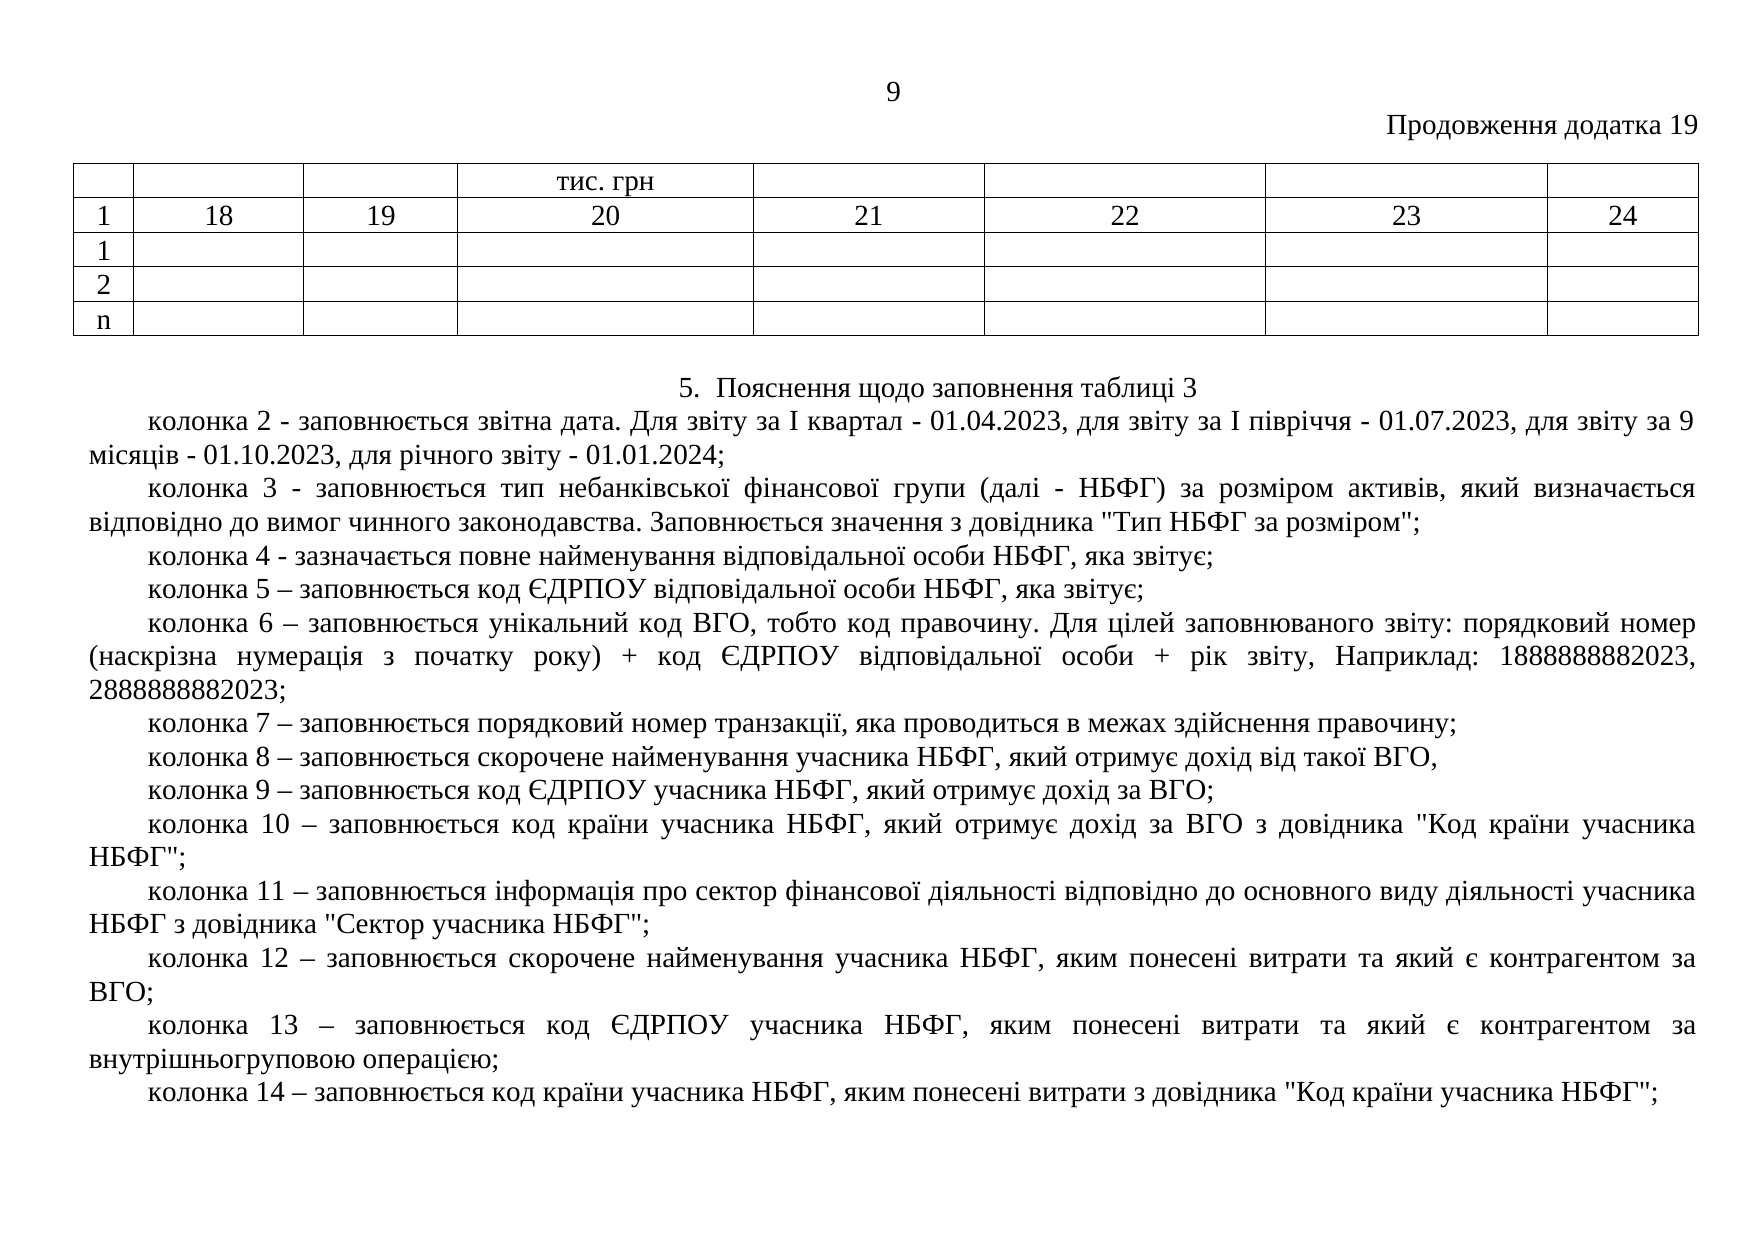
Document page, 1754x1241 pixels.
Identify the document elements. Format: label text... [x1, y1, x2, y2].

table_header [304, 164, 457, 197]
text колонка 4 - зазначається повне найменування відповідальної особи НБФГ, яка звітує; [89, 538, 1698, 571]
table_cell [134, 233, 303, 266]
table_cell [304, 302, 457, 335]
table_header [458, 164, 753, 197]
list Пояснення щодо заповнення таблиці 3 [177, 370, 1698, 403]
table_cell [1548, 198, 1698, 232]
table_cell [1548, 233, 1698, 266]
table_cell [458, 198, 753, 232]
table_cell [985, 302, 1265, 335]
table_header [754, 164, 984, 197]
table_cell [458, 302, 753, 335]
text колонка 2 - заповнюється звітна дата. Для звіту за І квартал - 01.04.2023, для звіту за І півріччя - 01.07.2023, для звіту за 9 місяців - 01.10.2023, для річного звіту - 01.01.2024; [89, 403, 1698, 471]
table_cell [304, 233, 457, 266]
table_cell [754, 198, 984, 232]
text колонка 12 – заповнюється скорочене найменування учасника НБФГ, яким понесені витрати та який є контрагентом за ВГО; [89, 940, 1698, 1007]
text колонка 5 – заповнюється код ЄДРПОУ відповідальної особи НБФГ, яка звітує; [89, 571, 1698, 605]
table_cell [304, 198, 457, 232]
text колонка 8 – заповнюється скорочене найменування учасника НБФГ, який отримує дохід від такої ВГО, [89, 739, 1698, 772]
text колонка 6 – заповнюється унікальний код ВГО, тобто код правочину. Для цілей заповнюваного звіту: порядковий номер (наскрізна нумерація з початку року) + код ЄДРПОУ відповідальної особи + рік звіту, Наприклад: 1888888882023, 2888888882023; [89, 605, 1698, 705]
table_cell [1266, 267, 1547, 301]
text колонка 14 – заповнюється код країни учасника НБФГ, яким понесені витрати з довідника "Код країни учасника НБФГ"; [89, 1074, 1698, 1108]
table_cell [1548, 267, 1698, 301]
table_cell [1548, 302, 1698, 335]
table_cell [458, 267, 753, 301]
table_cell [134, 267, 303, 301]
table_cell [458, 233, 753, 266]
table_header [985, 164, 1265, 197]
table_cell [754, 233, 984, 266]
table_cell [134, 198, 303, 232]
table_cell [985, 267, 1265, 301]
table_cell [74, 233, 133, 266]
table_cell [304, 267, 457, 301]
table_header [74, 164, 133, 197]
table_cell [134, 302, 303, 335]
text колонка 7 – заповнюється порядковий номер транзакції, яка проводиться в межах здійснення правочину; [89, 705, 1698, 739]
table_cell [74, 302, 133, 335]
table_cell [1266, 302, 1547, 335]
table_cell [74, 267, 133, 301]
text колонка 9 – заповнюється код ЄДРПОУ учасника НБФГ, який отримує дохід за ВГО; [89, 772, 1698, 806]
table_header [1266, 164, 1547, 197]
text колонка 13 – заповнюється код ЄДРПОУ учасника НБФГ, яким понесені витрати та який є контрагентом за внутрішньогруповою операцією; [89, 1007, 1698, 1074]
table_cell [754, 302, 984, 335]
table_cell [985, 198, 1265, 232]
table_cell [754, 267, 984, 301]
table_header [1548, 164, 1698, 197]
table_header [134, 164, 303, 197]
text колонка 3 - заповнюється тип небанківської фінансової групи (далі - НБФГ) за розміром активів, який визначається відповідно до вимог чинного законодавства. Заповнюється значення з довідника "Тип НБФГ за розміром"; [89, 471, 1698, 538]
text колонка 10 – заповнюється код країни учасника НБФГ, який отримує дохід за ВГО з довідника "Код країни учасника НБФГ"; [89, 806, 1698, 873]
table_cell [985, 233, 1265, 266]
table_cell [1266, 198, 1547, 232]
text колонка 11 – заповнюється інформація про сектор фінансової діяльності відповідно до основного виду діяльності учасника НБФГ з довідника "Сектор учасника НБФГ"; [89, 873, 1698, 940]
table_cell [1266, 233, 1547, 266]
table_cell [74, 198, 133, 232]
